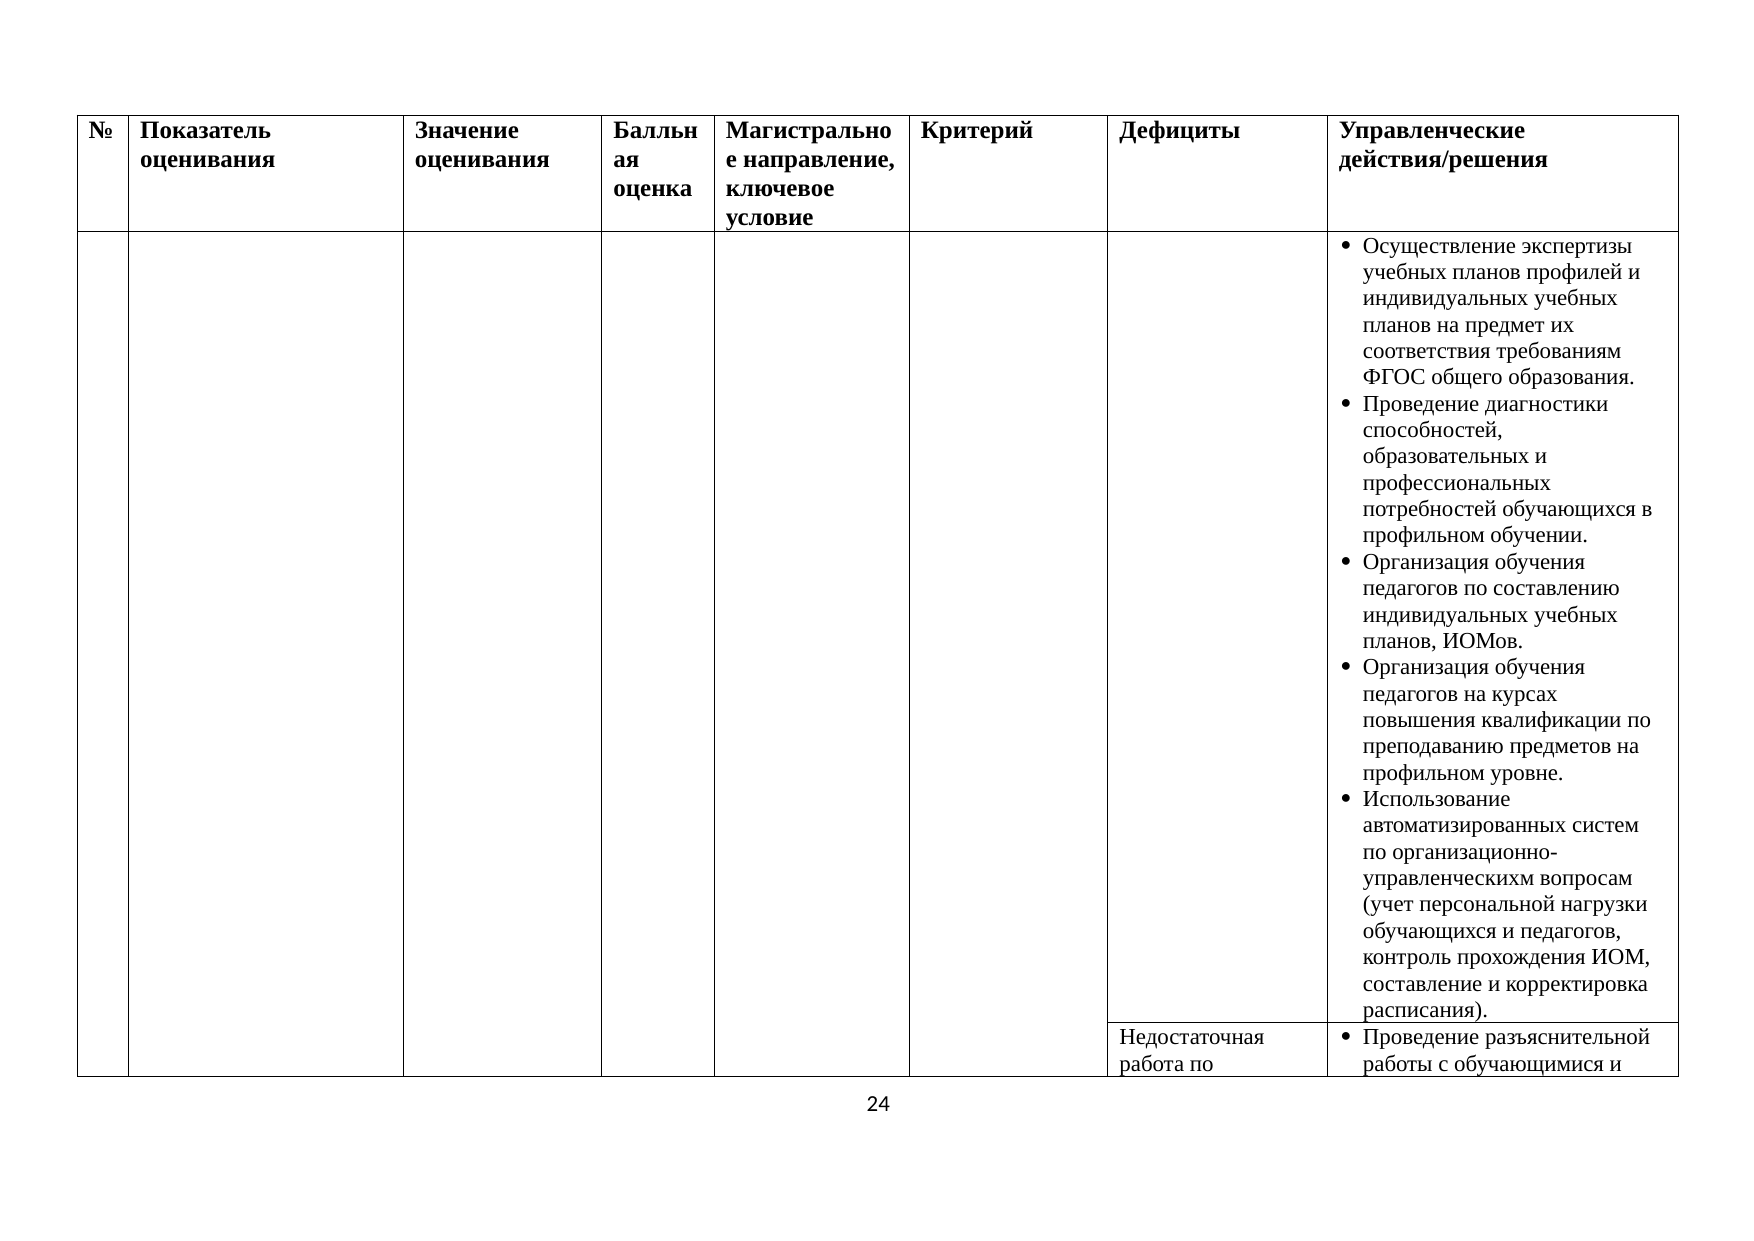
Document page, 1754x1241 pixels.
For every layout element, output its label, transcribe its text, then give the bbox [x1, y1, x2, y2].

table_header Балльная оценка [602, 116, 714, 231]
table_header Значение оценивания [404, 116, 601, 231]
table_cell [1328, 232, 1678, 1022]
table_header Магистральное направление, ключевое условие [715, 116, 909, 231]
table_header Дефициты [1108, 116, 1327, 231]
table_header Показатель оценивания [129, 116, 403, 231]
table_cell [1328, 1023, 1678, 1076]
table_header Критерий [910, 116, 1107, 231]
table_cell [1108, 1023, 1327, 1076]
table_header № [78, 116, 128, 231]
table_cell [1108, 232, 1327, 1022]
table_header Управленческие действия/решения [1328, 116, 1678, 231]
